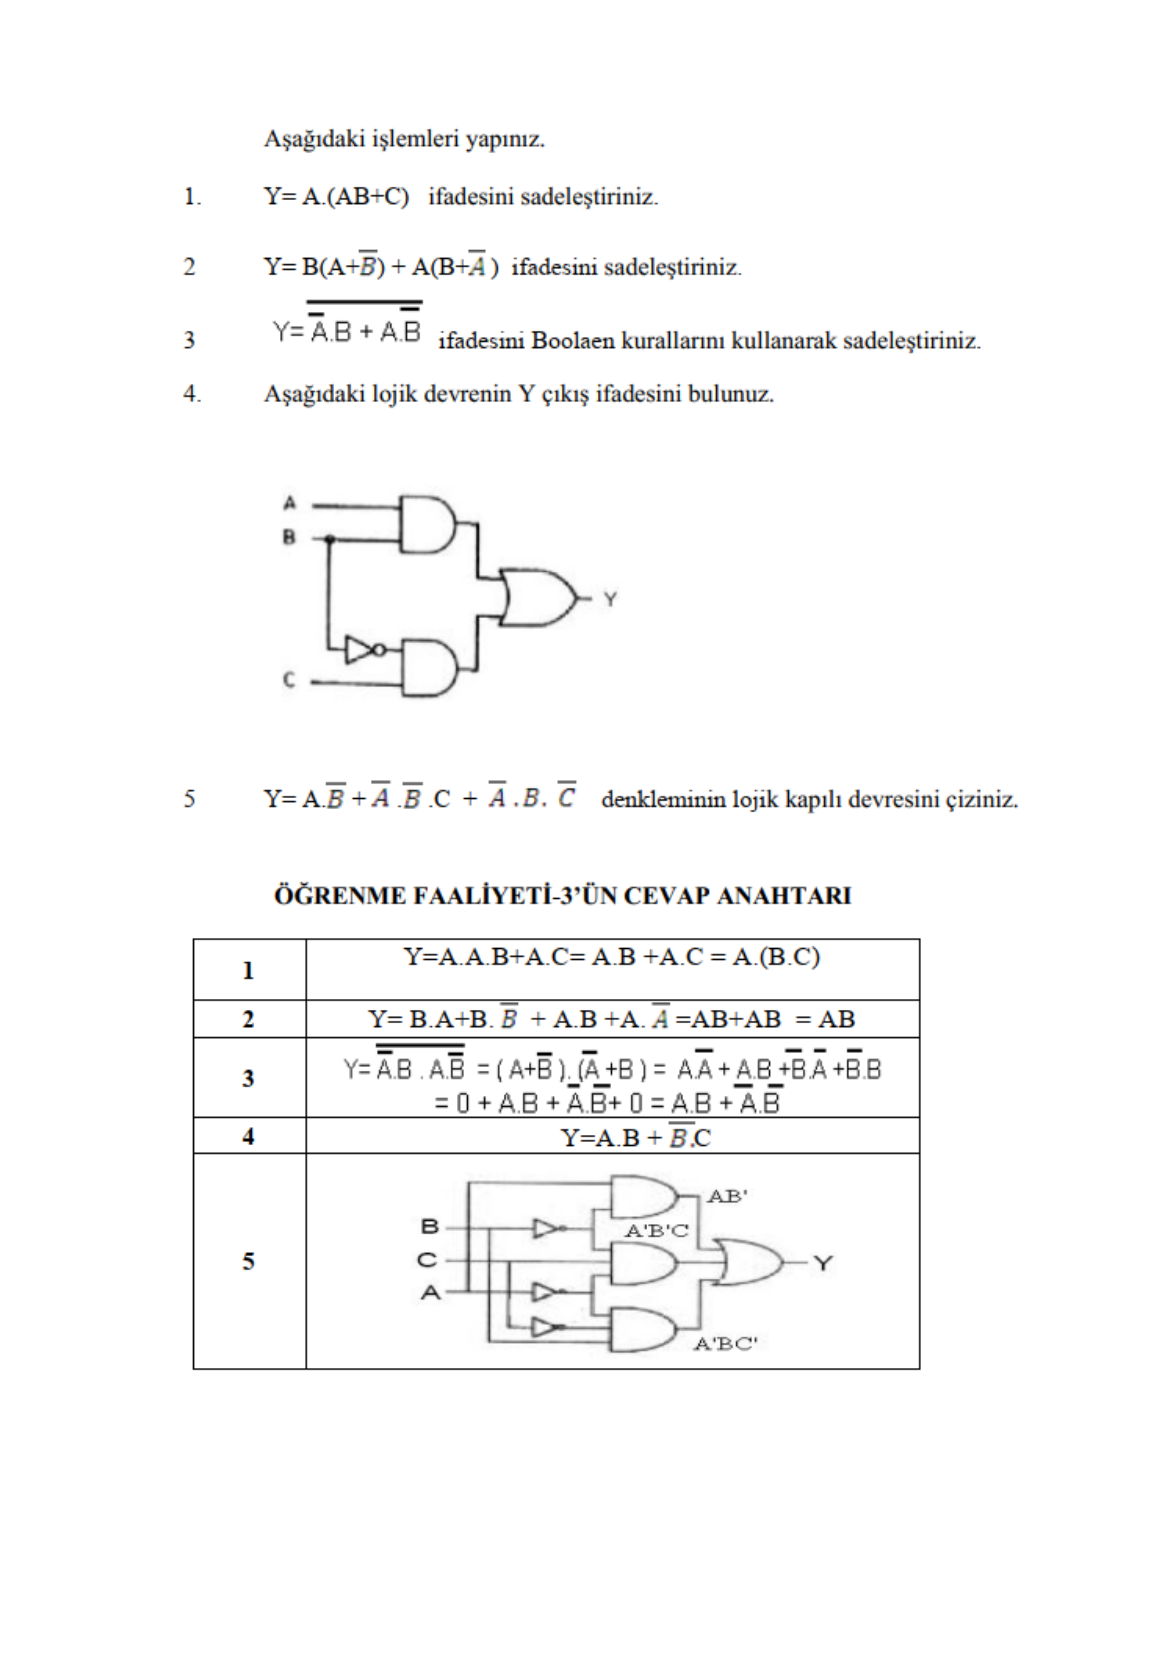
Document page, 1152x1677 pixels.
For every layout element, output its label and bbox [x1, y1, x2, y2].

picture [168, 862, 996, 1428]
picture [168, 118, 1025, 834]
